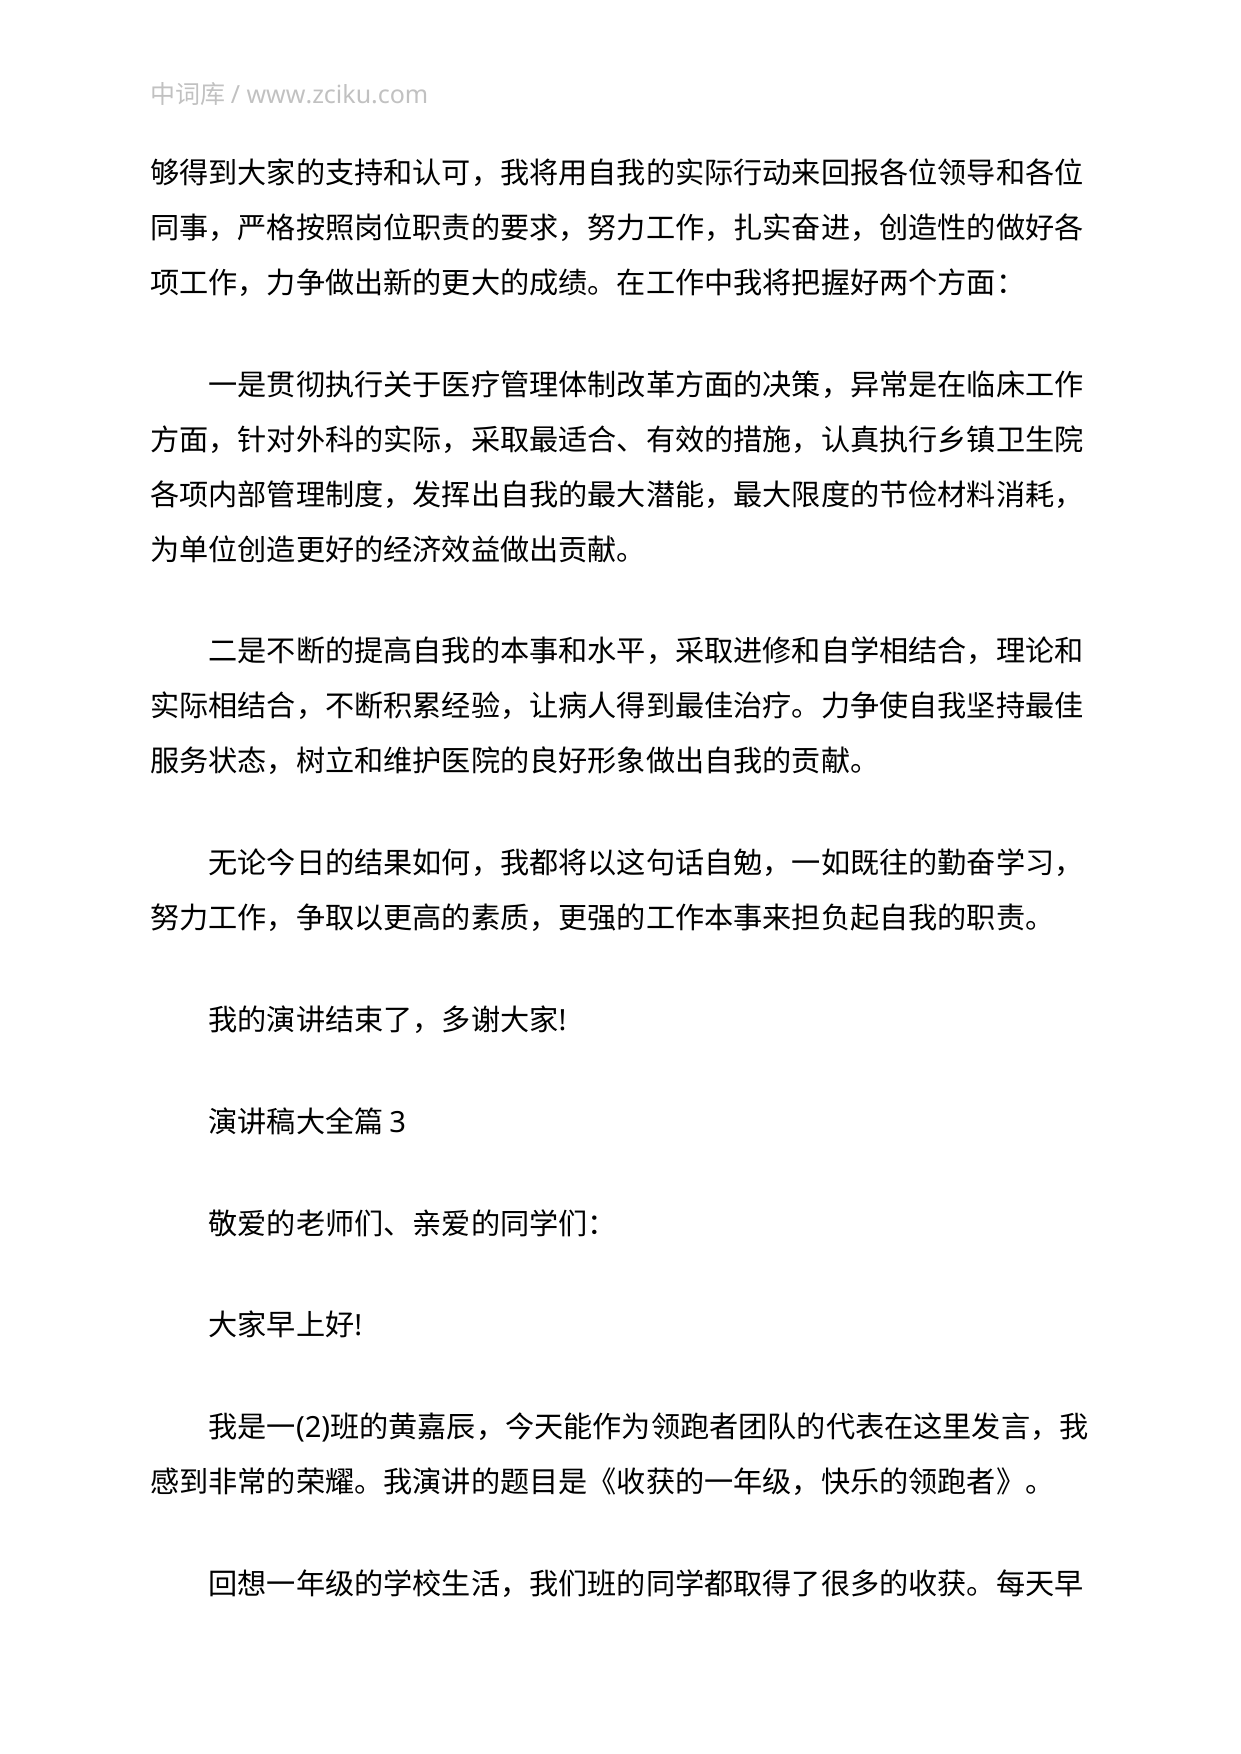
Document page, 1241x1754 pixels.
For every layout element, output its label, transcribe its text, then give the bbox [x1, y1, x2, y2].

text 二是不断的提高自我的本事和水平，采取进修和自学相结合，理论和实际相结合，不断积累经验，让病人得到最佳治疗。力争使自我坚持最佳服务状态，树立和维护医院的良好形象做出自我的贡献。 [150, 628, 1090, 780]
text 演讲稿大全篇3 [150, 1098, 1090, 1141]
text 无论今日的结果如何，我都将以这句话自勉，一如既往的勤奋学习，努力工作，争取以更高的素质，更强的工作本事来担负起自我的职责。 [150, 839, 1090, 937]
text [150, 150, 1090, 302]
text 我的演讲结束了，多谢大家! [150, 996, 1090, 1039]
text 大家早上好! [150, 1302, 1090, 1344]
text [150, 1561, 1090, 1603]
text 敬爱的老师们、亲爱的同学们： [150, 1200, 1090, 1242]
text 我是一(2)班的黄嘉辰，今天能作为领跑者团队的代表在这里发言，我感到非常的荣耀。我演讲的题目是《收获的一年级，快乐的领跑者》。 [150, 1404, 1090, 1501]
text 一是贯彻执行关于医疗管理体制改革方面的决策，异常是在临床工作方面，针对外科的实际，采取最适合、有效的措施，认真执行乡镇卫生院各项内部管理制度，发挥出自我的最大潜能，最大限度的节俭材料消耗，为单位创造更好的经济效益做出贡献。 [150, 362, 1090, 568]
